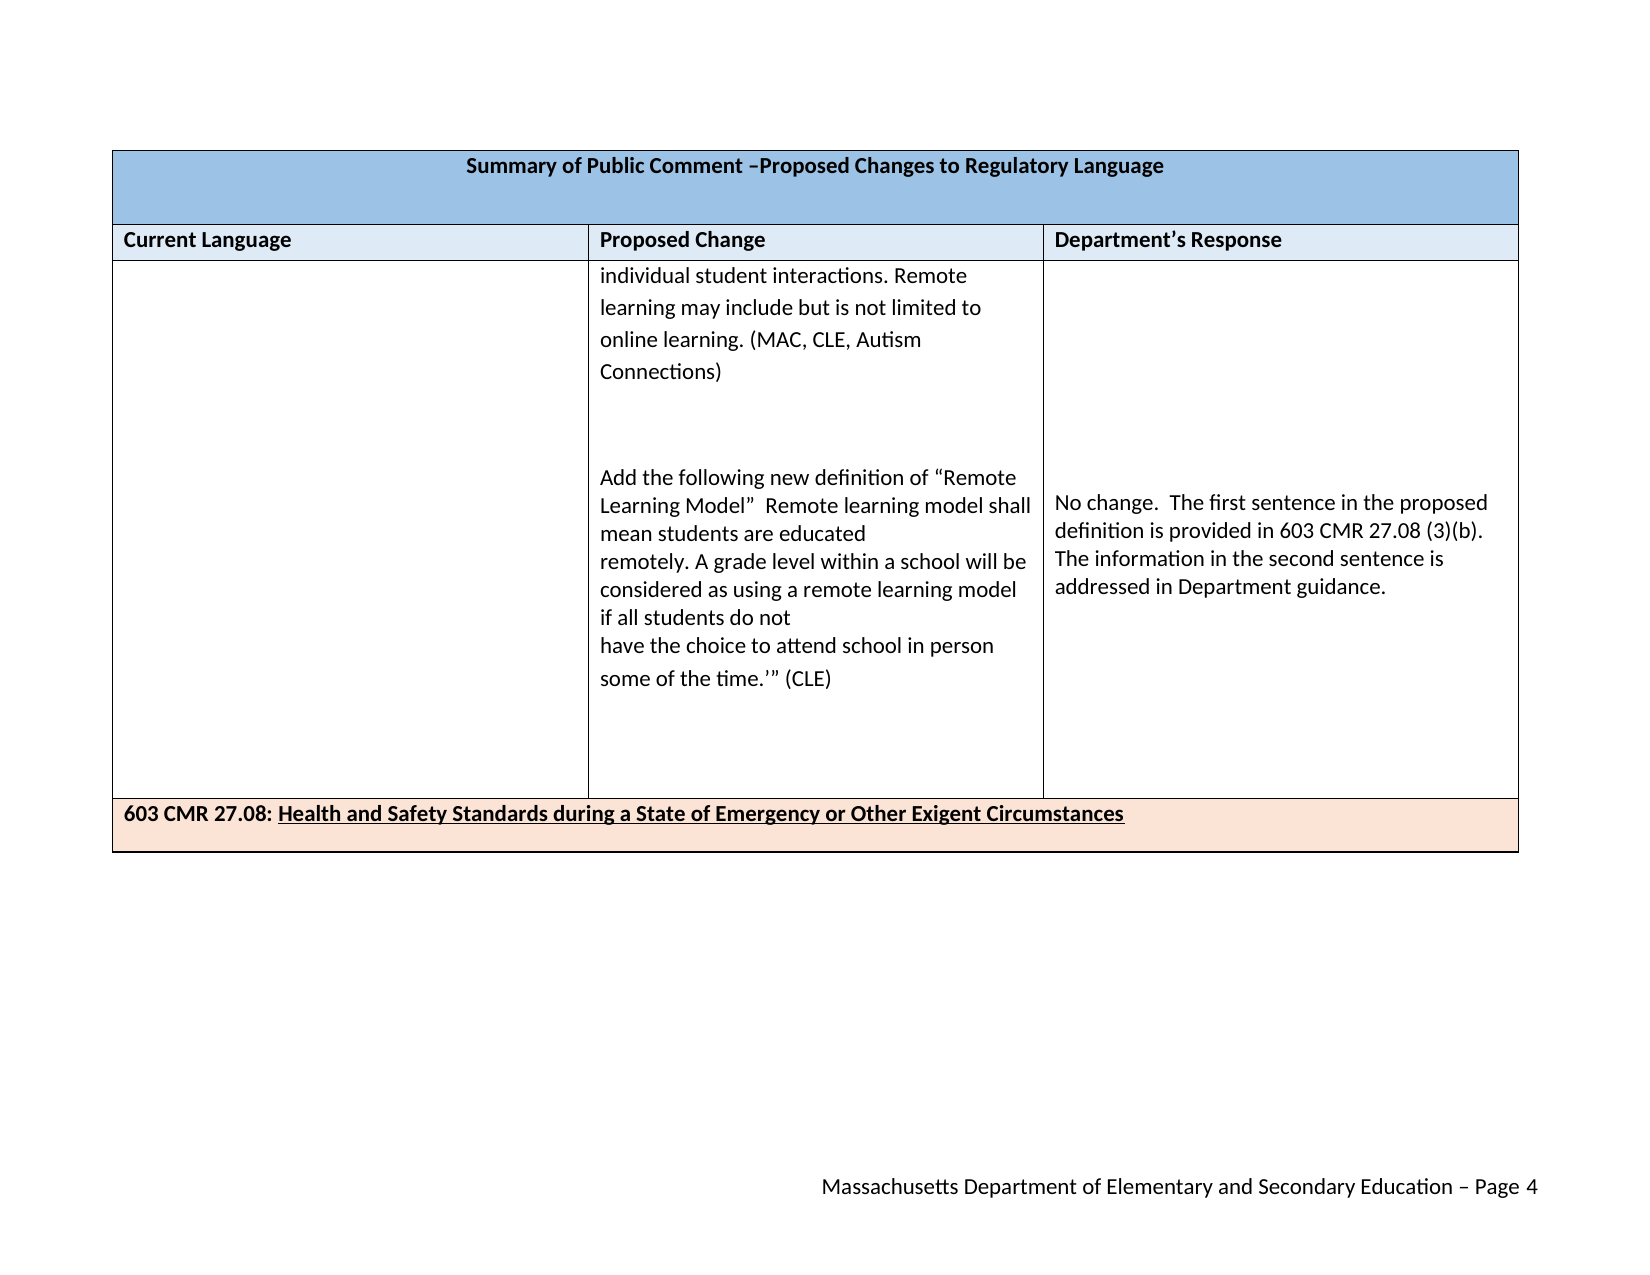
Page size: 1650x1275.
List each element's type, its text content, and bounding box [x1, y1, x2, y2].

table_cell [113, 261, 588, 798]
table_cell 603 CMR 27.08: Health and Safety Standards during a State of Emergency or Other Exigent Circumstances [113, 799, 1518, 851]
table_header Summary of Public Comment –Proposed Changes to Regulatory Language [113, 151, 1518, 224]
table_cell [589, 261, 1043, 798]
table_cell Current Language [113, 225, 588, 260]
table_cell Proposed Change [589, 225, 1043, 260]
table_cell Department’s Response [1044, 225, 1518, 260]
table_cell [1044, 261, 1518, 798]
